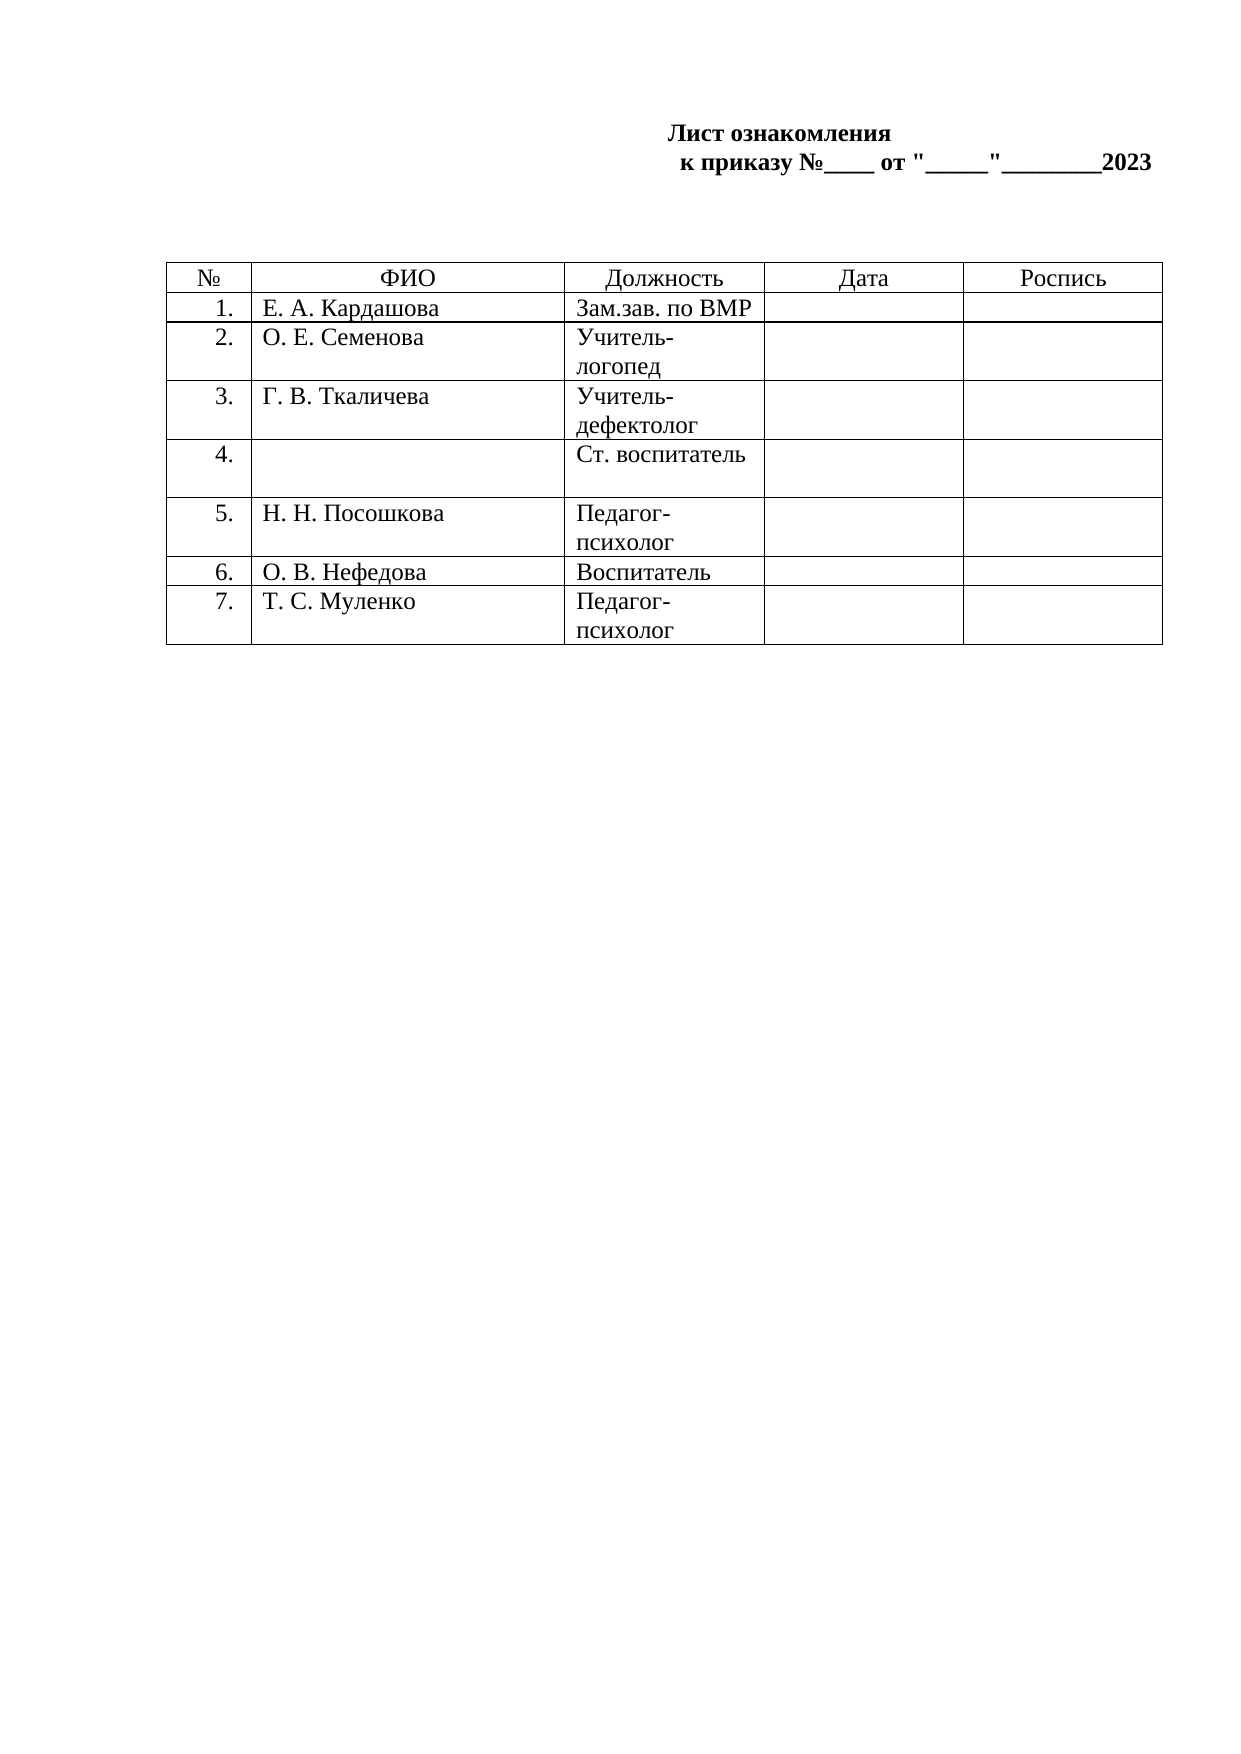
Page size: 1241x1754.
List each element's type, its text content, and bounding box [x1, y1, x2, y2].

table_cell [964, 323, 1162, 380]
table_cell [765, 323, 963, 380]
table_header Должность [565, 263, 764, 292]
table_cell Учитель-дефектолог [565, 381, 764, 438]
table_header ФИО [252, 263, 564, 292]
table_cell [765, 586, 963, 644]
table_cell Зам.зав. по ВМР [565, 293, 764, 321]
table_header Роспись [964, 263, 1162, 292]
table_cell Г. В. Ткаличева [252, 381, 564, 438]
table_cell [167, 293, 251, 321]
table_cell [167, 323, 251, 380]
table_cell [252, 440, 564, 497]
table_cell [167, 557, 251, 585]
table_cell Н. Н. Посошкова [252, 498, 564, 556]
table_cell Учитель- логопед [565, 323, 764, 380]
text Лист ознакомления [177, 118, 1152, 147]
table_cell Е. А. Кардашова [252, 293, 564, 321]
table_cell [167, 381, 251, 438]
table_cell Педагог-психолог [565, 498, 764, 556]
table_header Дата [765, 263, 963, 292]
table_cell [765, 381, 963, 438]
table_cell [765, 293, 963, 321]
text к приказу №____ от "_____"________2023 [177, 147, 1152, 176]
table_cell [964, 440, 1162, 497]
table_cell [964, 293, 1162, 321]
table_cell Педагог-психолог [565, 586, 764, 644]
table_cell [765, 498, 963, 556]
table_cell [167, 440, 251, 497]
table_cell [765, 440, 963, 497]
table_header № [167, 263, 251, 292]
table_cell Воспитатель [565, 557, 764, 585]
table_cell [964, 557, 1162, 585]
table_cell [167, 586, 251, 644]
table_cell [167, 498, 251, 556]
table_cell О. Е. Семенова [252, 323, 564, 380]
table_cell [765, 557, 963, 585]
table_cell [964, 586, 1162, 644]
table_cell О. В. Нефедова [252, 557, 564, 585]
table_cell Ст. воспитатель [565, 440, 764, 497]
table_cell Т. С. Муленко [252, 586, 564, 644]
table_cell [964, 498, 1162, 556]
table_cell [964, 381, 1162, 438]
